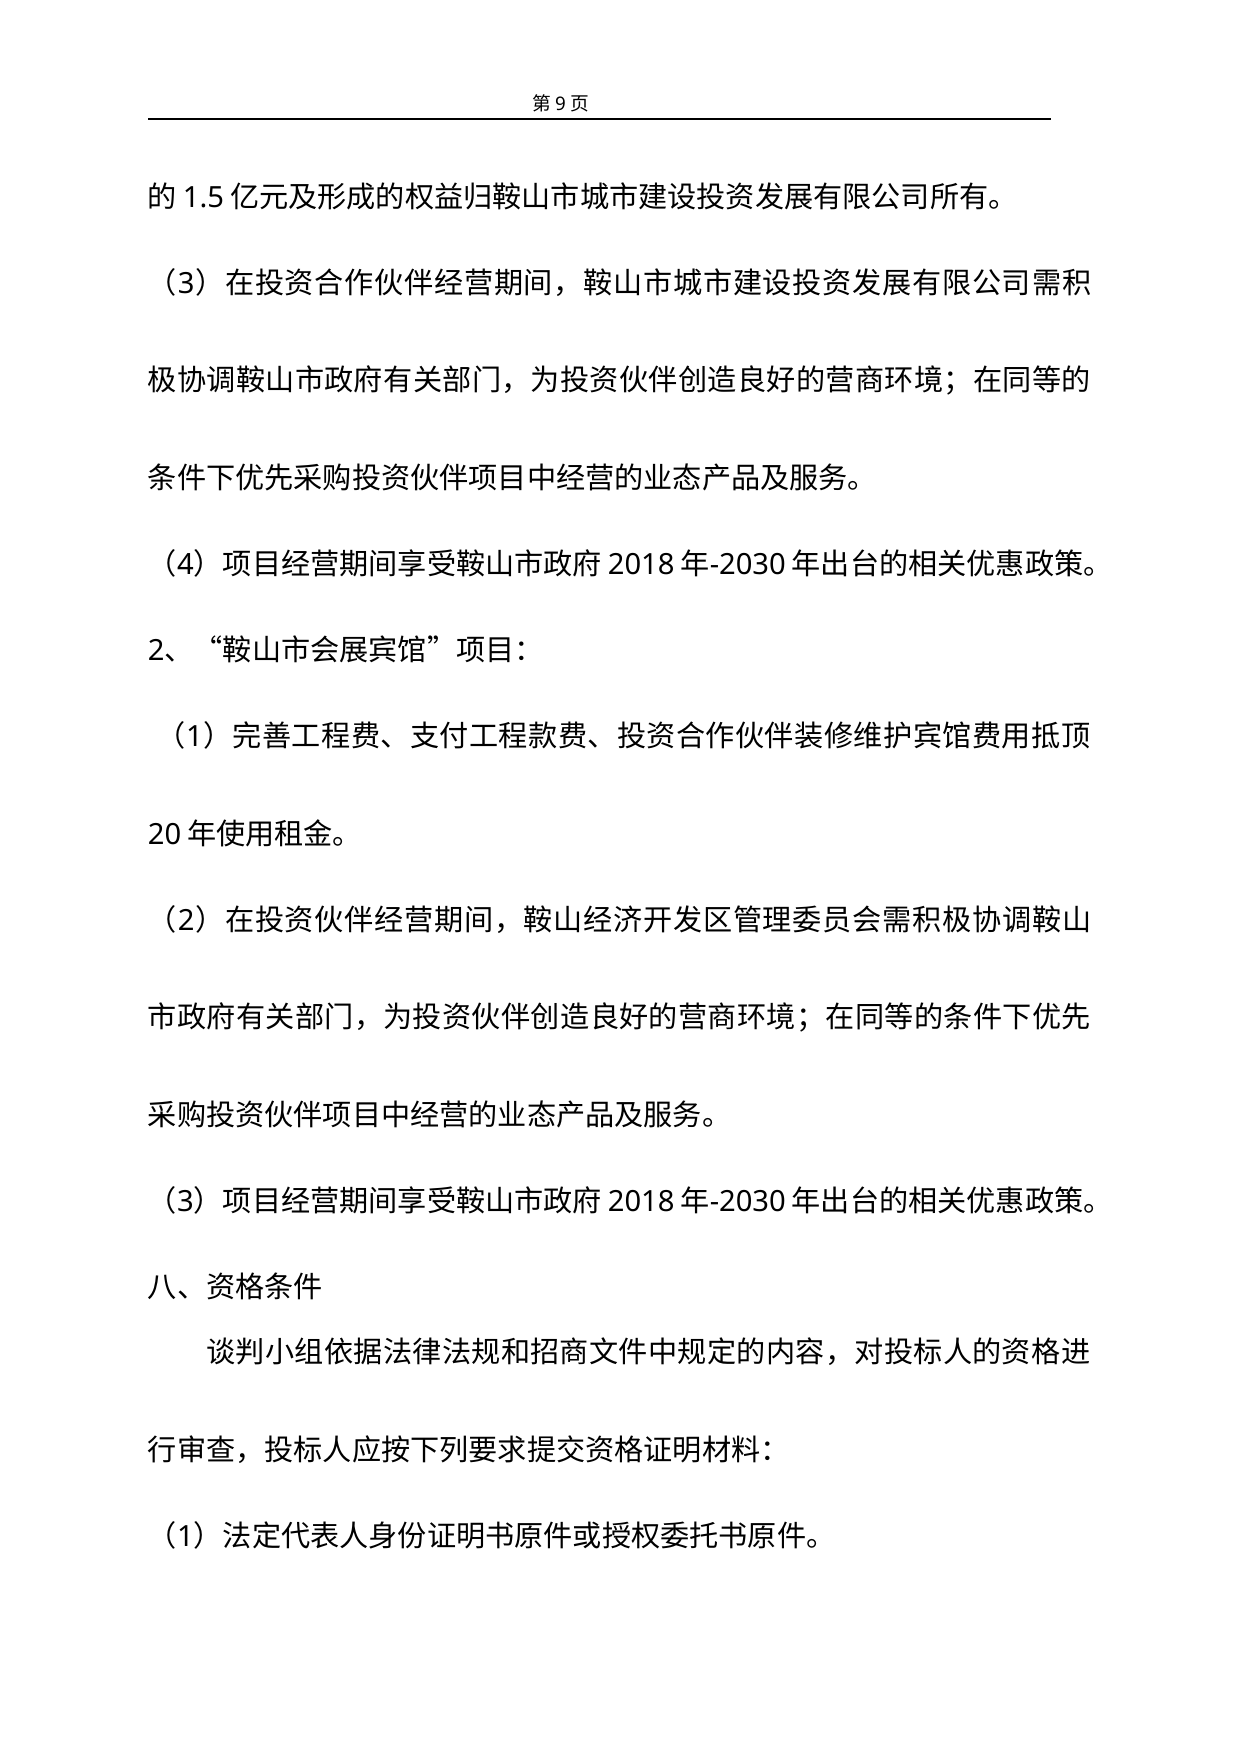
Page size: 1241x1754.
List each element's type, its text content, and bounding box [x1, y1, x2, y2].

text （1）完善工程费、支付工程款费、投资合作伙伴装修维护宾馆费用抵顶20年使用租金。 [148, 702, 1092, 864]
text 2、“鞍山市会展宾馆”项目： [148, 615, 1092, 680]
text 谈判小组依据法律法规和招商文件中规定的内容，对投标人的资格进行审查，投标人应按下列要求提交资格证明材料： [148, 1317, 1092, 1480]
text （4）项目经营期间享受鞍山市政府2018年-2030年出台的相关优惠政策。 [148, 529, 1092, 594]
text （1）法定代表人身份证明书原件或授权委托书原件。 [148, 1501, 1092, 1566]
text （3）在投资合作伙伴经营期间，鞍山市城市建设投资发展有限公司需积极协调鞍山市政府有关部门，为投资伙伴创造良好的营商环境；在同等的条件下优先采购投资伙伴项目中经营的业态产品及服务。 [148, 248, 1092, 508]
text （3）项目经营期间享受鞍山市政府2018年-2030年出台的相关优惠政策。 [148, 1166, 1092, 1231]
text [148, 162, 1092, 227]
text 八、资格条件 [148, 1252, 1092, 1317]
text （2）在投资伙伴经营期间，鞍山经济开发区管理委员会需积极协调鞍山市政府有关部门，为投资伙伴创造良好的营商环境；在同等的条件下优先采购投资伙伴项目中经营的业态产品及服务。 [148, 885, 1092, 1145]
